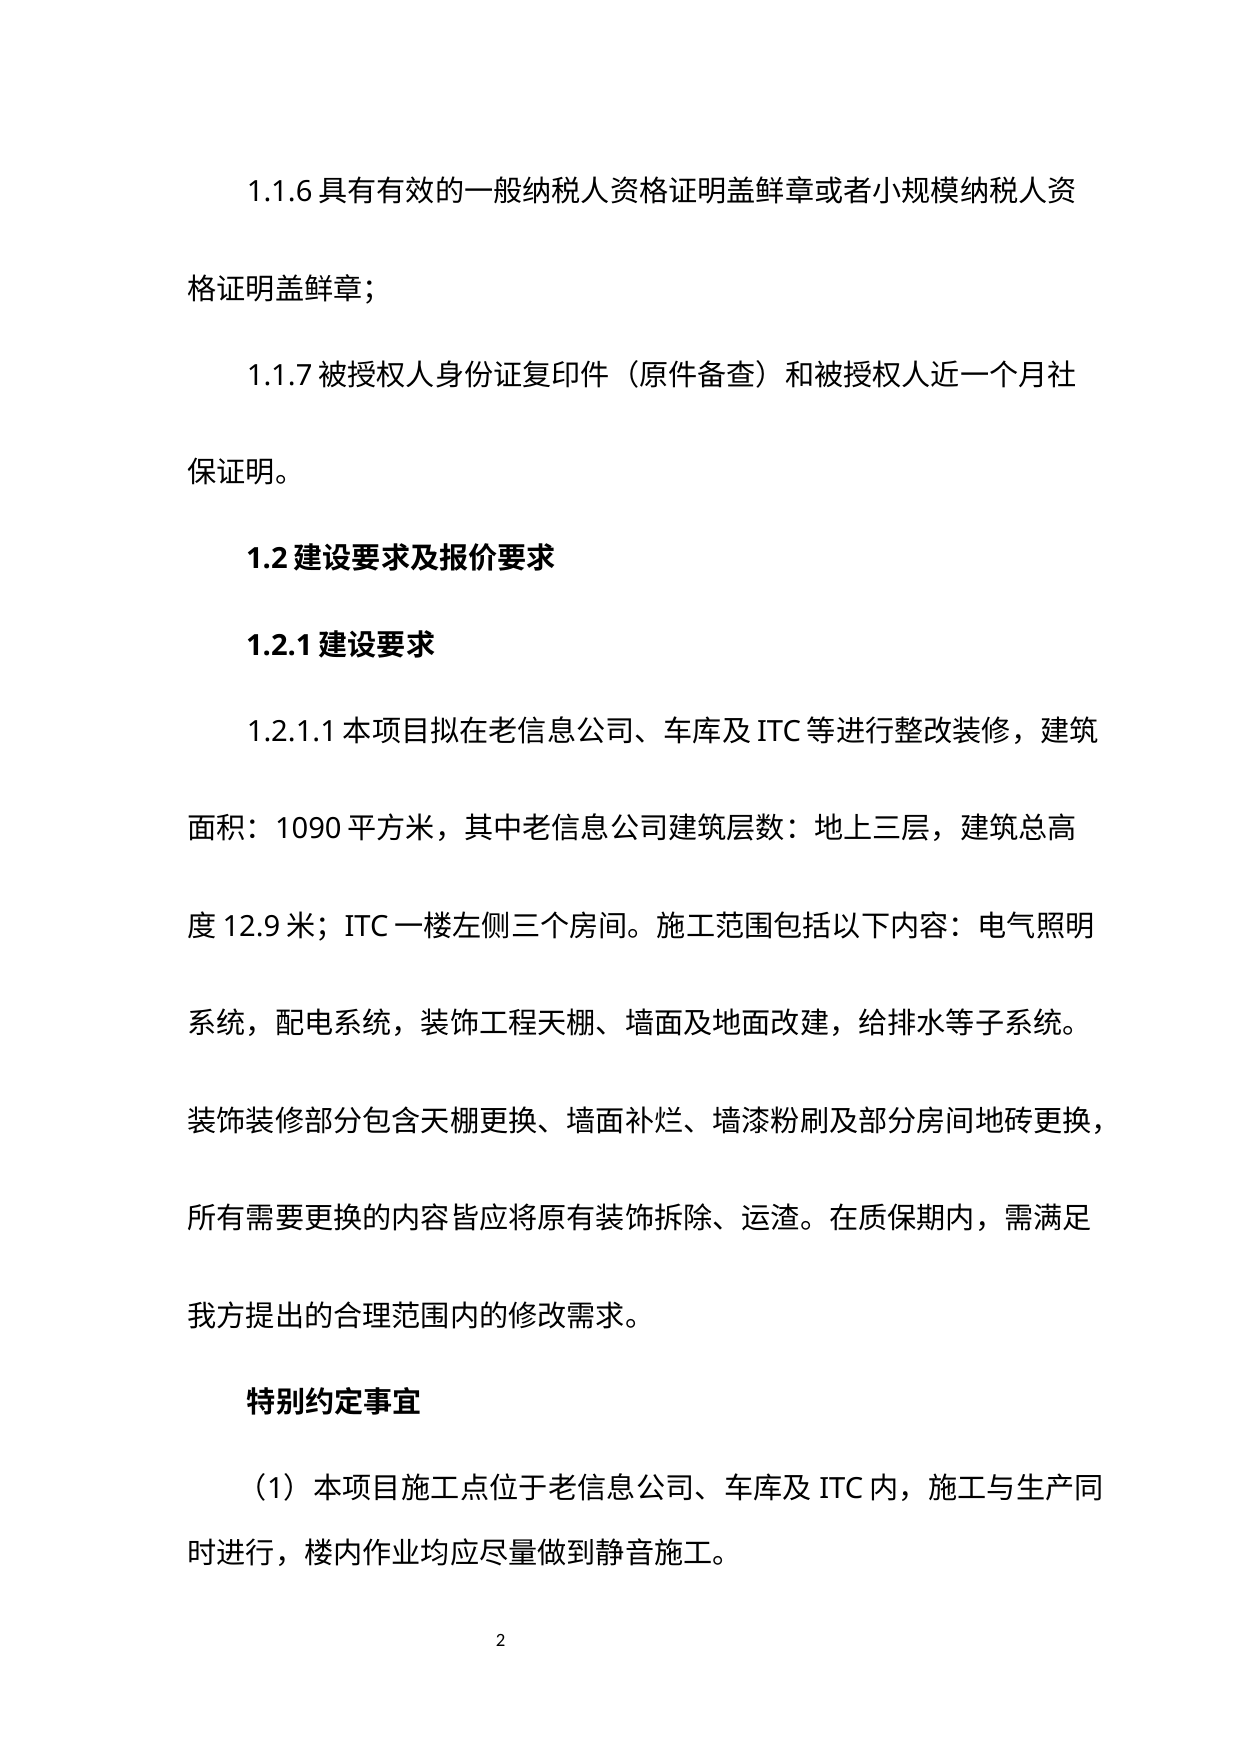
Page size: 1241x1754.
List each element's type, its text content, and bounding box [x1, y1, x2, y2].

text 1.2.1建设要求 [187, 610, 1104, 675]
text 1.2建设要求及报价要求 [187, 524, 1104, 589]
text 特别约定事宜 [187, 1367, 1104, 1432]
text 1.1.7被授权人身份证复印件（原件备查）和被授权人近一个月社保证明。 [187, 340, 1104, 503]
text 1.2.1.1本项目拟在老信息公司、车库及ITC等进行整改装修，建筑面积：1090平方米，其中老信息公司建筑层数：地上三层，建筑总高度12.9米；ITC一楼左侧三个房间。施工范围包括以下内容：电气照明系统，配电系统，装饰工程天棚、墙面及地面改建，给排水等子系统。装饰装修部分包含天棚更换、墙面补烂、墙漆粉刷及部分房间地砖更换，所有需要更换的内容皆应将原有装饰拆除、运渣。在质保期内，需满足我方提出的合理范围内的修改需求。 [187, 696, 1104, 1346]
text 1.1.6具有有效的一般纳税人资格证明盖鲜章或者小规模纳税人资格证明盖鲜章； [187, 156, 1104, 319]
text （1）本项目施工点位于老信息公司、车库及ITC内，施工与生产同时进行，楼内作业均应尽量做到静音施工。 [187, 1453, 1104, 1583]
